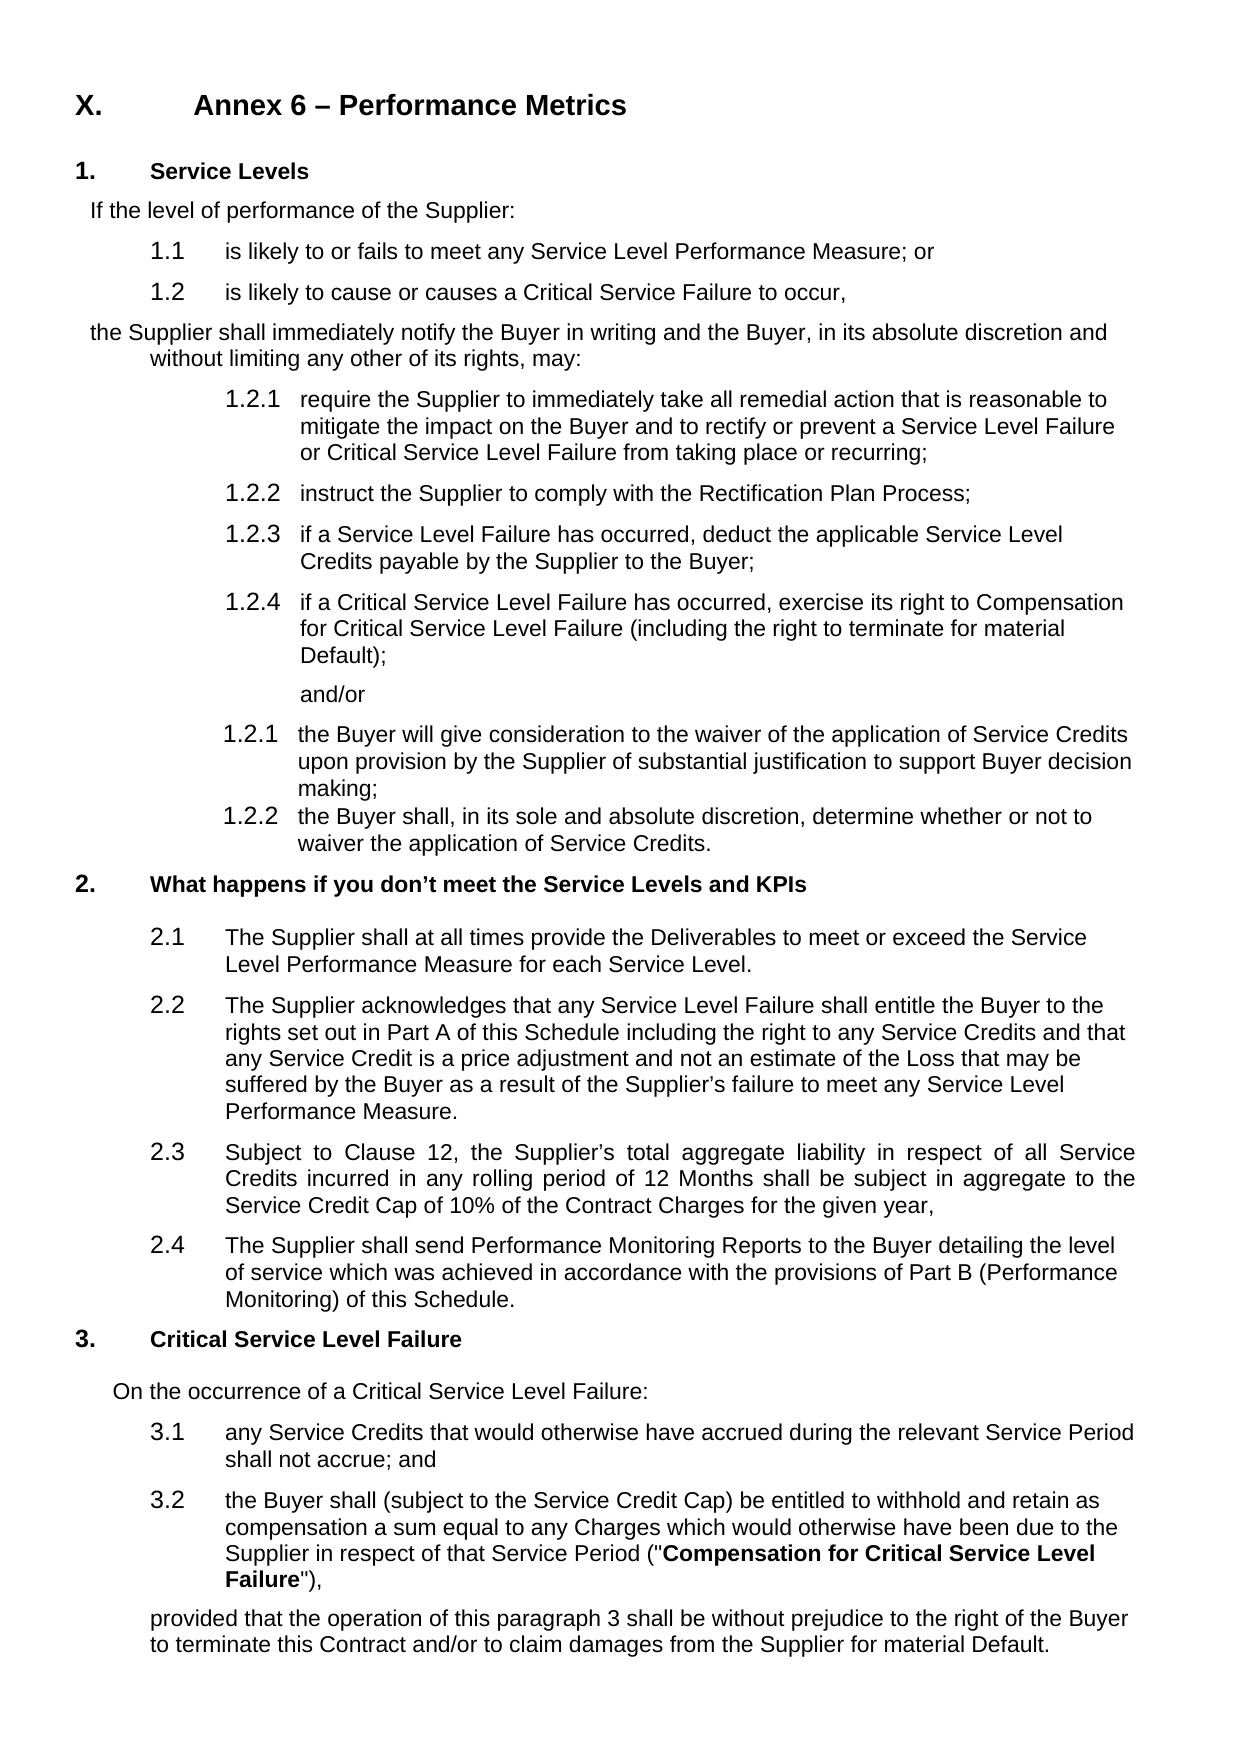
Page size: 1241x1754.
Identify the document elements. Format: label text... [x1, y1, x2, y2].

list require the Supplier to immediately take all remedial action that is reasonable to mitigate the impact on the Buyer and to rectify or prevent a Service Level Failure or Critical Service Level Failure from taking place or recurring; [225, 384, 1137, 465]
list instruct the Supplier to comply with the Rectification Plan Process; [225, 478, 1137, 507]
list The Supplier shall send Performance Monitoring Reports to the Buyer detailing the level of service which was achieved in accordance with the provisions of Part B (Performance Monitoring) of this Schedule. [150, 1231, 1137, 1312]
text the Supplier shall immediately notify the Buyer in writing and the Buyer, in its absolute discretion and without limiting any other of its rights, may: [90, 319, 1137, 371]
text provided that the operation of this paragraph 3 shall be without prejudice to the right of the Buyer to terminate this Contract and/or to claim damages from the Supplier for material Default. [150, 1605, 1137, 1658]
list the Buyer will give consideration to the waiver of the application of Service Credits upon provision by the Supplier of substantial justification to support Buyer decision making; [223, 719, 1137, 801]
list The Supplier shall at all times provide the Deliverables to meet or exceed the Service Level Performance Measure for each Service Level. [150, 922, 1137, 977]
list if a Critical Service Level Failure has occurred, exercise its right to Compensation for Critical Service Level Failure (including the right to terminate for material Default); [225, 587, 1137, 668]
list any Service Credits that would otherwise have accrued during the relevant Service Period shall not accrue; and [150, 1417, 1137, 1472]
list is likely to cause or causes a Critical Service Failure to occur, [150, 277, 1137, 306]
list the Buyer shall (subject to the Service Credit Cap) be entitled to withhold and retain as compensation a sum equal to any Charges which would otherwise have been due to the Supplier in respect of that Service Period ("Compensation for Critical Service Level Failure"), [150, 1485, 1137, 1592]
text Critical Service Level Failure [75, 1324, 1137, 1353]
list the Buyer shall, in its sole and absolute discretion, determine whether or not to waiver the application of Service Credits. [223, 801, 1137, 856]
text What happens if you don’t meet the Service Levels and KPIs [75, 868, 1137, 897]
list The Supplier acknowledges that any Service Level Failure shall entitle the Buyer to the rights set out in Part A of this Schedule including the right to any Service Credits and that any Service Credit is a price adjustment and not an estimate of the Loss that may be suffered by the Buyer as a result of the Supplier’s failure to meet any Service Level Performance Measure. [150, 990, 1137, 1124]
text If the level of performance of the Supplier: [90, 197, 1137, 224]
list Subject to Clause 12, the Supplier’s total aggregate liability in respect of all Service Credits incurred in any rolling period of 12 Months shall be subject in aggregate to the Service Credit Cap of 10% of the Contract Charges for the given year, [150, 1137, 1137, 1218]
subtitle Annex 6 – Performance Metrics [75, 87, 1137, 121]
list if a Service Level Failure has occurred, deduct the applicable Service Level Credits payable by the Supplier to the Buyer; [225, 519, 1137, 574]
list is likely to or fails to meet any Service Level Performance Measure; or [150, 236, 1137, 265]
text On the occurrence of a Critical Service Level Failure: [112, 1378, 1137, 1404]
text and/or [300, 681, 1137, 707]
list Service Levels [75, 156, 1137, 185]
